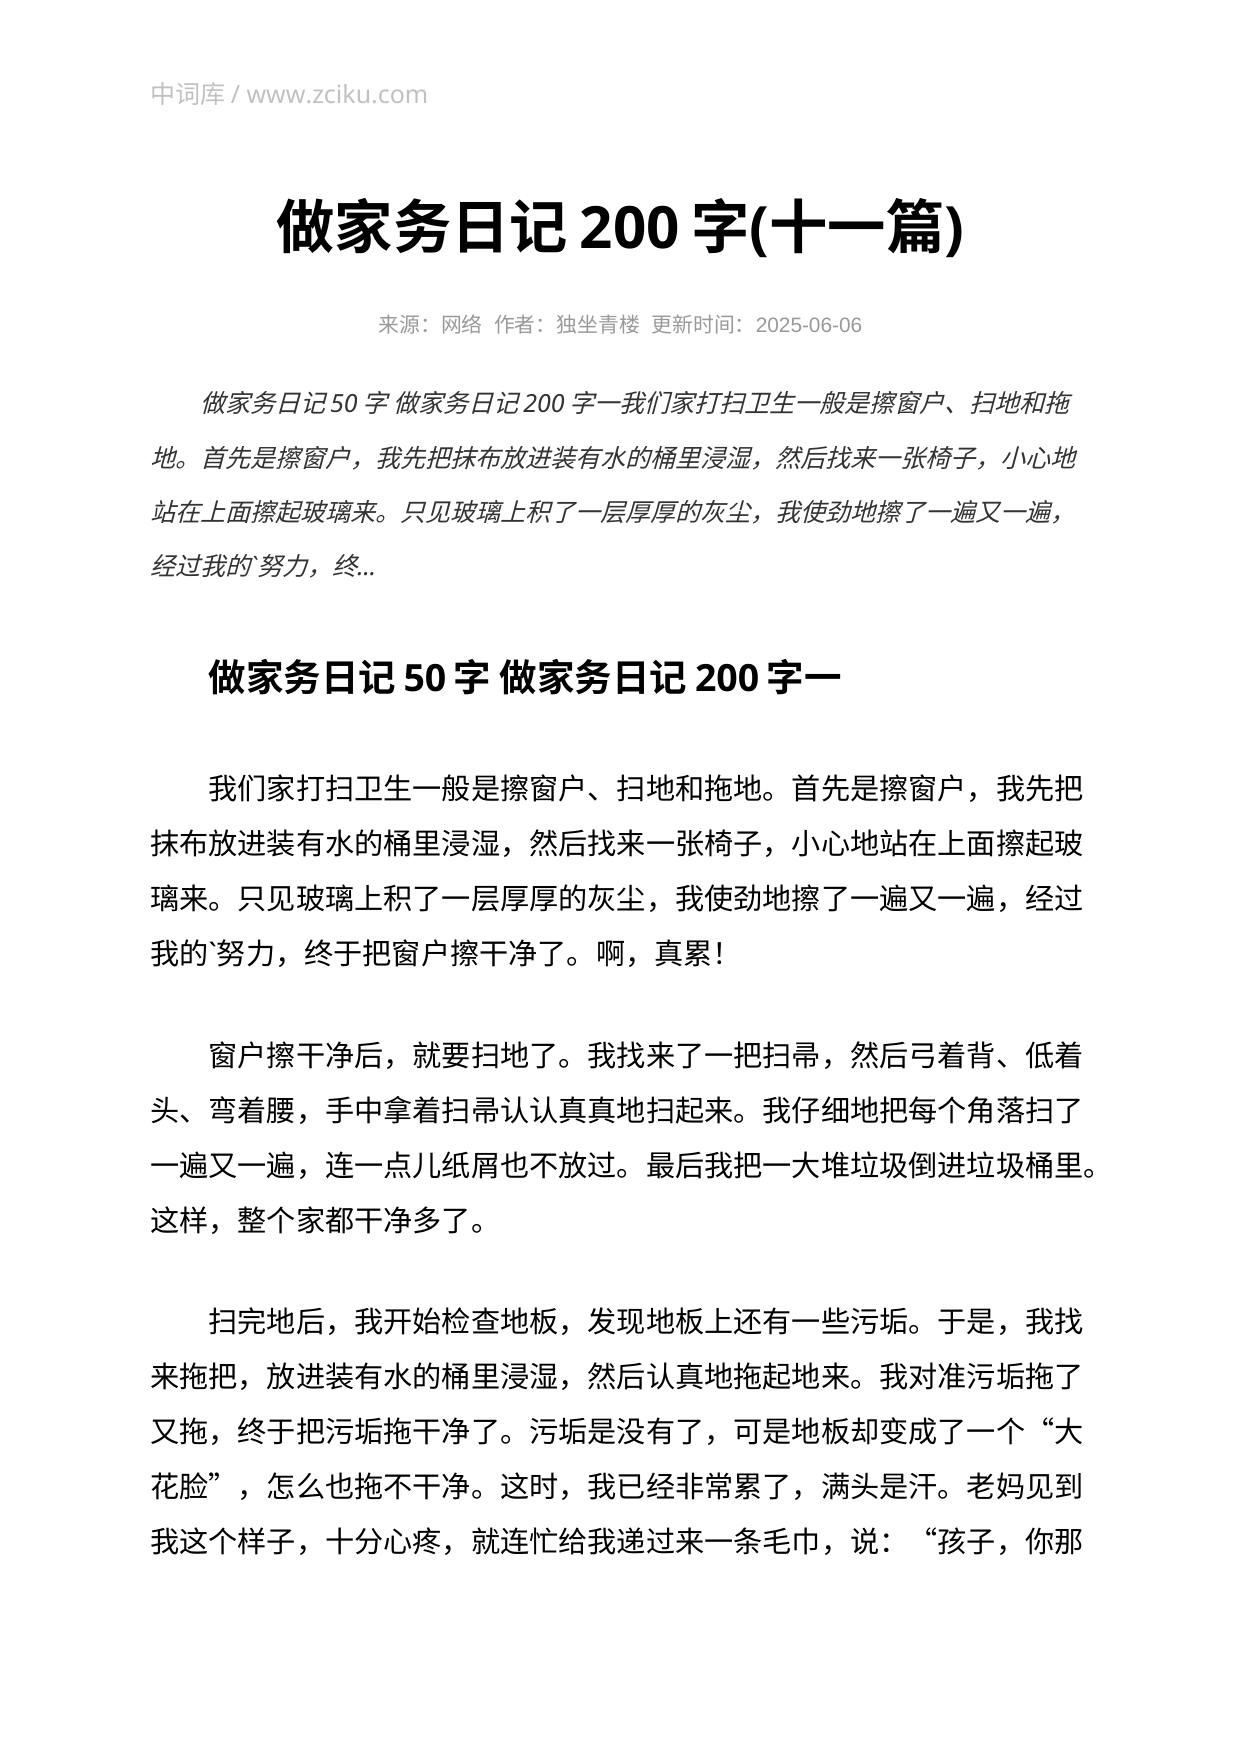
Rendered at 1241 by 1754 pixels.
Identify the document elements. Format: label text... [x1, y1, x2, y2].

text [150, 1299, 1090, 1561]
subtitle 做家务日记200字(十一篇) [150, 181, 1090, 266]
text 我们家打扫卫生一般是擦窗户、扫地和拖地。首先是擦窗户，我先把抹布放进装有水的桶里浸湿，然后找来一张椅子，小心地站在上面擦起玻璃来。只见玻璃上积了一层厚厚的灰尘，我使劲地擦了一遍又一遍，经过我的`努力，终于把窗户擦干净了。啊，真累！ [150, 766, 1090, 973]
text 来源：网络 作者：独坐青楼 更新时间：2025-06-06 [150, 313, 1090, 337]
text 窗户擦干净后，就要扫地了。我找来了一把扫帚，然后弓着背、低着头、弯着腰，手中拿着扫帚认认真真地扫起来。我仔细地把每个角落扫了一遍又一遍，连一点儿纸屑也不放过。最后我把一大堆垃圾倒进垃圾桶里。这样，整个家都干净多了。 [150, 1032, 1090, 1239]
text 做家务日记50字 做家务日记200字一我们家打扫卫生一般是擦窗户、扫地和拖地。首先是擦窗户，我先把抹布放进装有水的桶里浸湿，然后找来一张椅子，小心地站在上面擦起玻璃来。只见玻璃上积了一层厚厚的灰尘，我使劲地擦了一遍又一遍，经过我的`努力，终... [150, 384, 1090, 583]
text 做家务日记50字 做家务日记200字一 [150, 648, 1090, 703]
